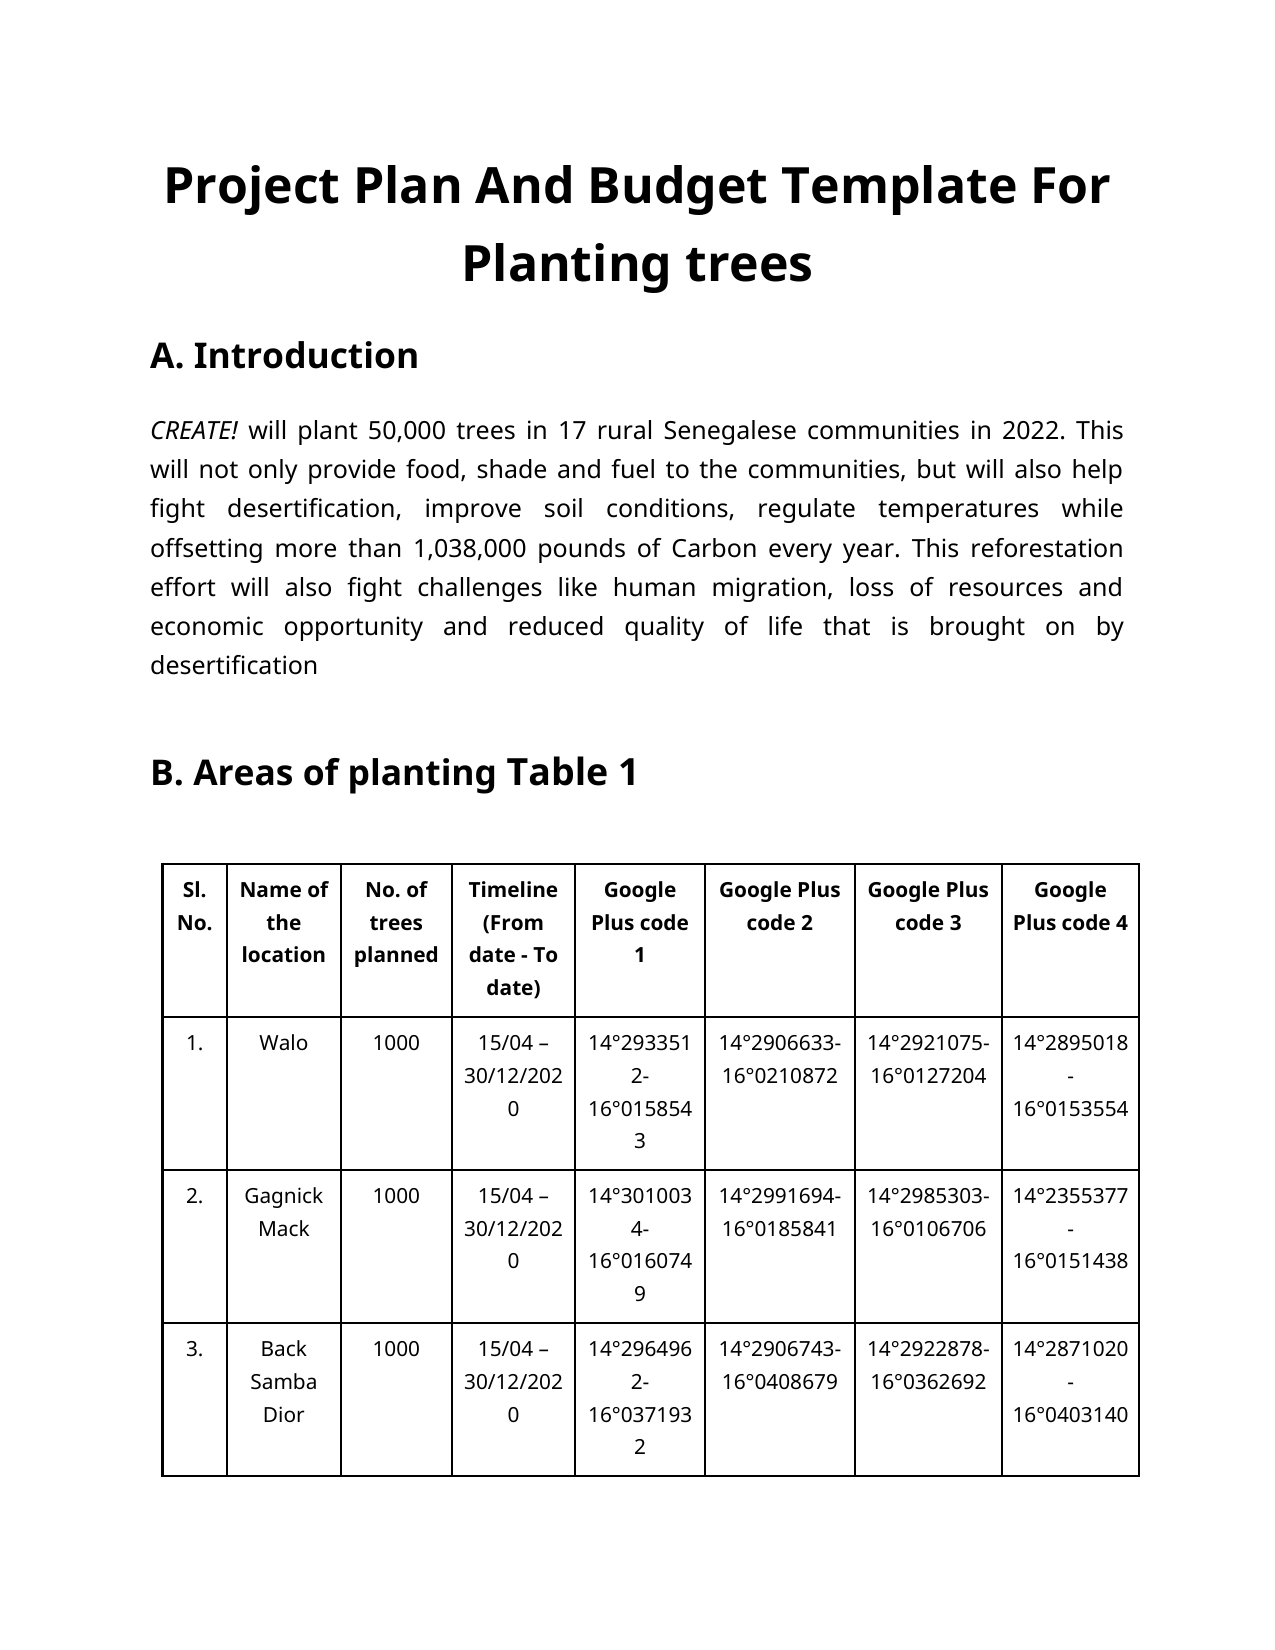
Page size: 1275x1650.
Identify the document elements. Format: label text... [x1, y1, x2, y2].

table_header No. of trees planned [342, 865, 451, 1016]
table_cell Walo [228, 1018, 340, 1169]
table_cell Back Samba Dior [228, 1324, 340, 1475]
table_cell 14°2964962-16°0371932 [576, 1324, 704, 1475]
table_header Google Plus code 4 [1003, 865, 1138, 1016]
table_cell 14°2355377-16°0151438 [1003, 1171, 1138, 1322]
table_cell 1. [164, 1018, 226, 1169]
table_cell 1000 [342, 1324, 451, 1475]
table_cell 14°2922878-16°0362692 [856, 1324, 1001, 1475]
table_cell 14°2906633-16°0210872 [706, 1018, 854, 1169]
table_cell 1000 [342, 1171, 451, 1322]
table_cell 14°2895018-16°0153554 [1003, 1018, 1138, 1169]
table_header Google Plus code 2 [706, 865, 854, 1016]
table_cell 1000 [342, 1018, 451, 1169]
table_cell 14°2906743-16°0408679 [706, 1324, 854, 1475]
table_header Timeline (From date - To date) [453, 865, 574, 1016]
table_cell 14°2985303-16°0106706 [856, 1171, 1001, 1322]
table_header Google Plus code 3 [856, 865, 1001, 1016]
table_cell Gagnick Mack [228, 1171, 340, 1322]
table_header Google Plus code 1 [576, 865, 704, 1016]
table_cell 3. [164, 1324, 226, 1475]
table_cell 2. [164, 1171, 226, 1322]
text B. Areas of planting Table 1 [150, 746, 1125, 797]
text CREATE! will plant 50,000 trees in 17 rural Senegalese communities in 2022. This will not only provide food, shade and fuel to the communities, but will also help fight desertification, improve soil conditions, regulate temperatures while offsetting more than 1,038,000 pounds of Carbon every year. This reforestation effort will also fight challenges like human migration, loss of resources and economic opportunity and reduced quality of life that is brought on by desertification [150, 413, 1125, 682]
table_cell 14°2991694-16°0185841 [706, 1171, 854, 1322]
table_cell 14°2933512-16°0158543 [576, 1018, 704, 1169]
text A. Introduction [150, 331, 1125, 409]
table_header Sl. No. [164, 865, 226, 1016]
table_header Name of the location [228, 865, 340, 1016]
table_cell 14°2921075-16°0127204 [856, 1018, 1001, 1169]
table_cell 14°2871020-16°0403140 [1003, 1324, 1138, 1475]
table_cell 15/04 – 30/12/2020 [453, 1171, 574, 1322]
text Project Plan And Budget Template For Planting trees [150, 150, 1125, 327]
table_cell 14°3010034-16°0160749 [576, 1171, 704, 1322]
table_cell 15/04 – 30/12/2020 [453, 1018, 574, 1169]
table_cell 15/04 – 30/12/2020 [453, 1324, 574, 1475]
